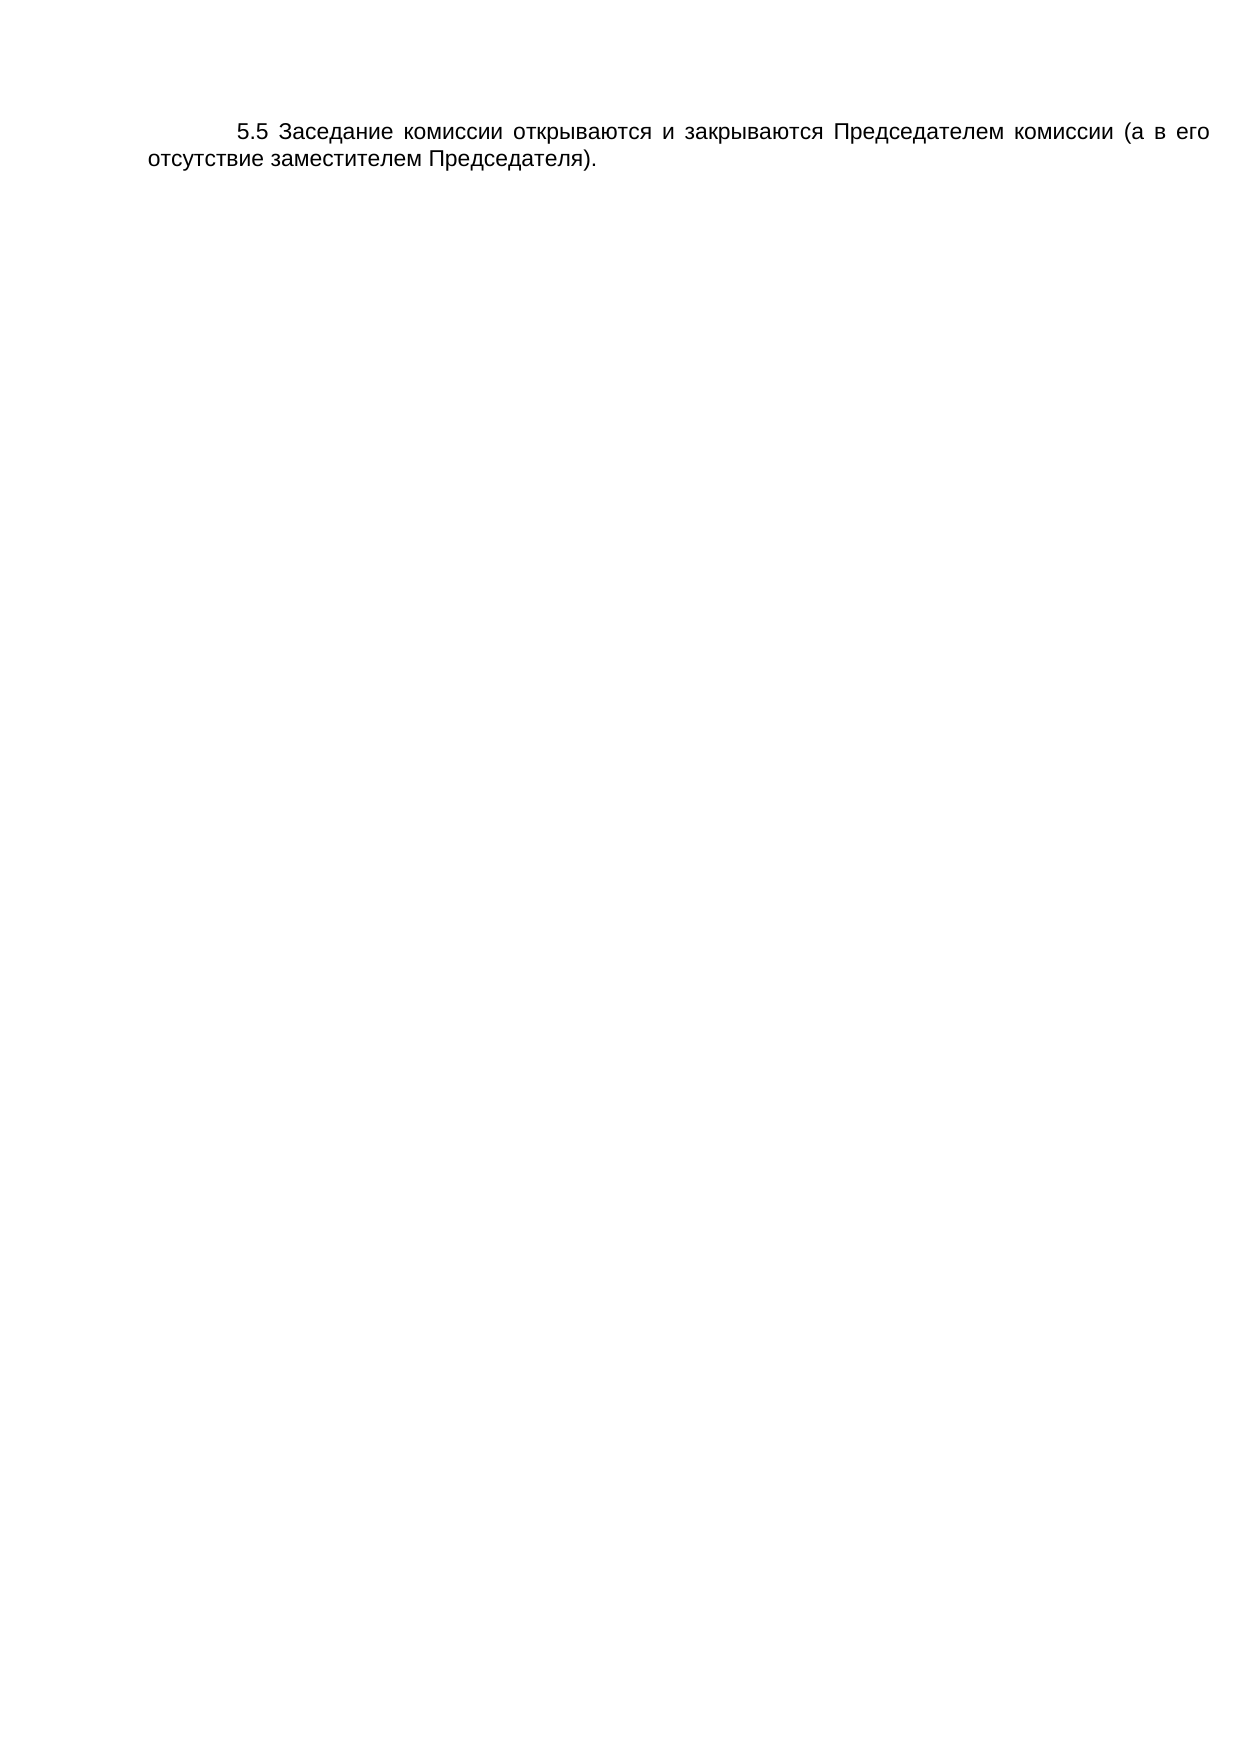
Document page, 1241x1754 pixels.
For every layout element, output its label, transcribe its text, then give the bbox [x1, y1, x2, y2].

text 5.5 Заседание комиссии открываются и закрываются Председателем комиссии (а в его отсутствие заместителем Председателя). [148, 118, 1211, 171]
